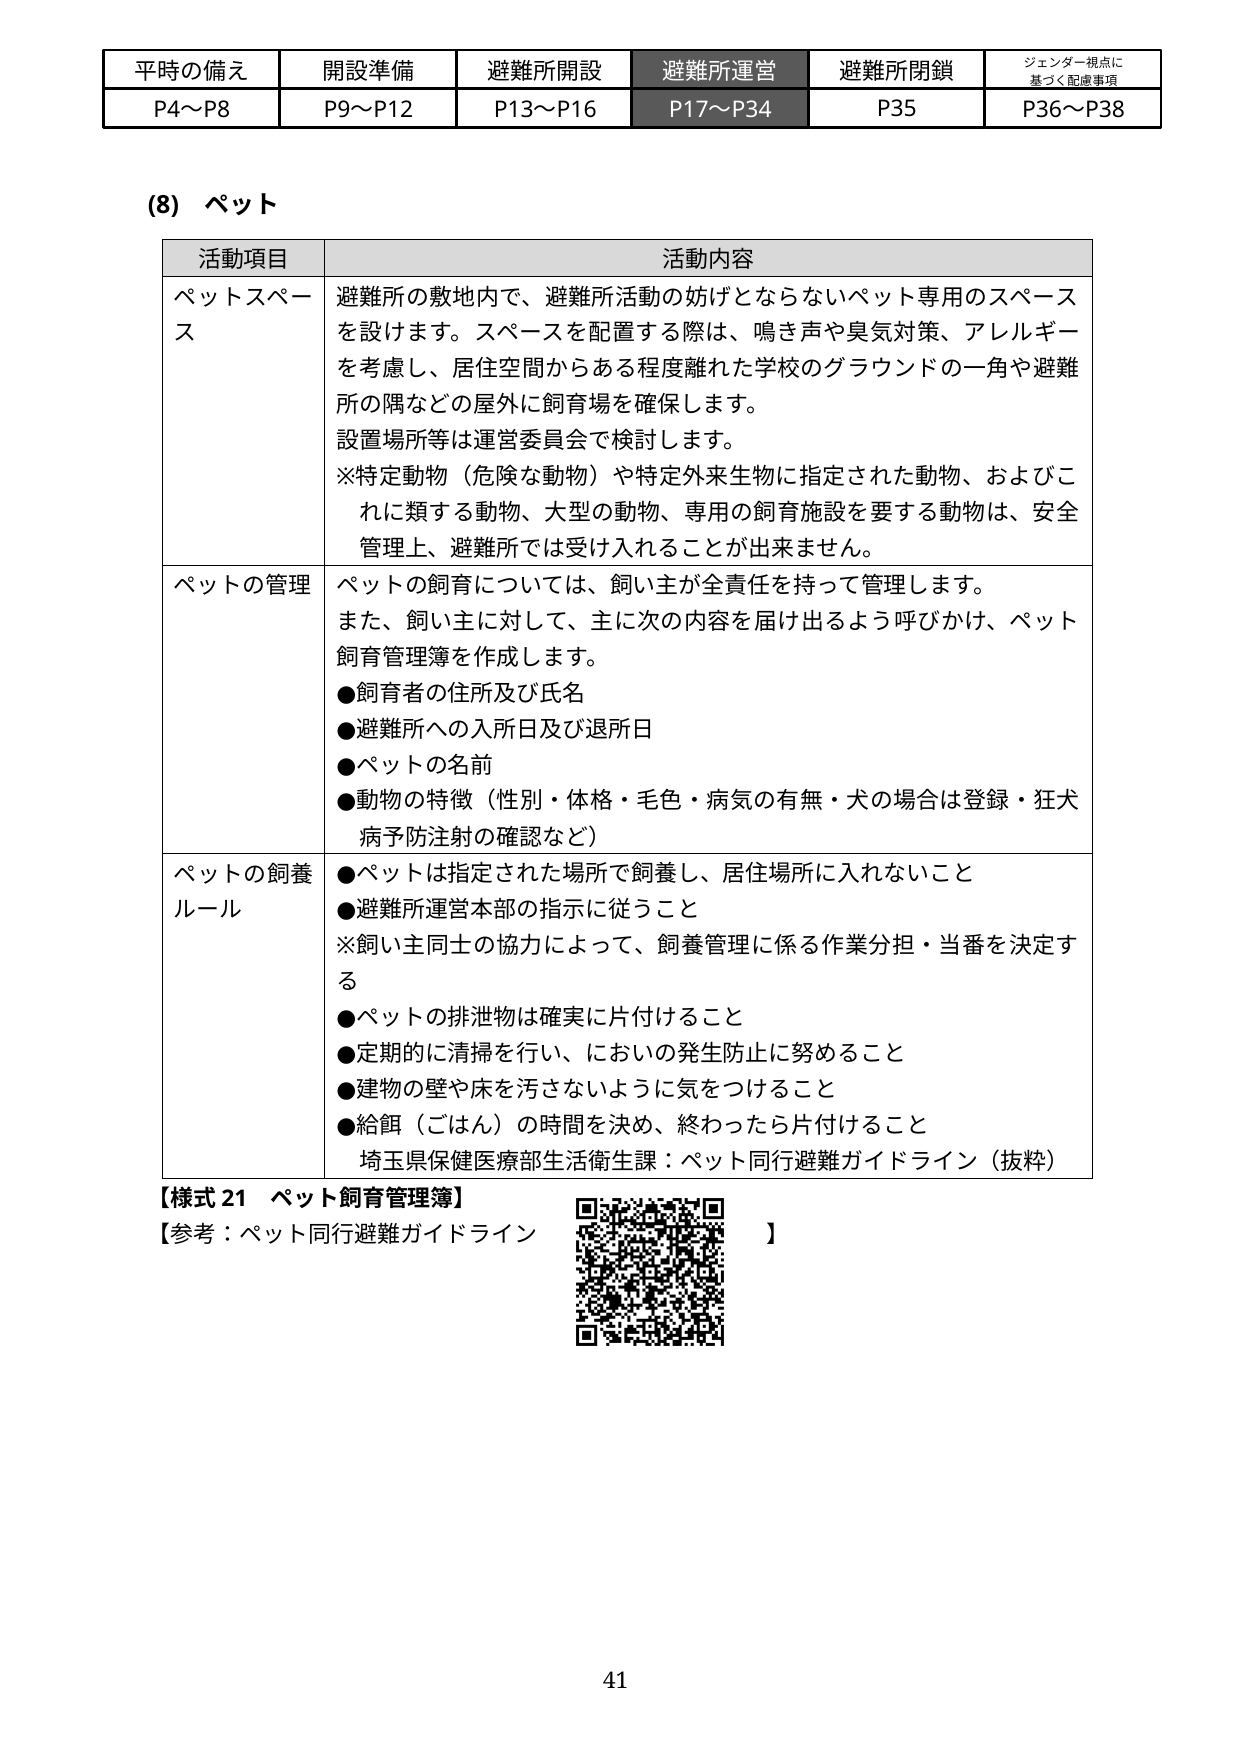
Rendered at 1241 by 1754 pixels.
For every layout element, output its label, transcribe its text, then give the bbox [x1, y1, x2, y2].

table_header 活動項目 [163, 240, 324, 276]
table_cell ペットスペース [163, 277, 324, 564]
table_cell ●ペットは指定された場所で飼養し、居住場所に入れないこと ●避難所運営本部の指示に従うこと ※飼い主同士の協力によって、飼養管理に係る作業分担・当番を決定する ●ペットの排泄物は確実に片付けること ●定期的に清掃を行い、においの発生防止に努めること ●建物の壁や床を汚さないように気をつけること ●給餌（ごはん）の時間を決め、終わったら片付けること 埼玉県保健医療部生活衛生課：ペット同行避難ガイドライン（抜粋） [325, 854, 1092, 1177]
table_header 活動内容 [325, 240, 1092, 276]
text 【参考：ペット同行避難ガイドライン 】 [736, 1214, 1092, 1250]
picture [564, 1186, 736, 1358]
table_cell ペットの飼養ルール [163, 854, 324, 1177]
table_cell ペットの管理 [163, 566, 324, 853]
text 【様式21 ペット飼育管理簿】 [148, 1178, 1092, 1214]
text 【参考：ペット同行避難ガイドライン 】 [148, 1214, 564, 1250]
subtitle (8) ペット [148, 167, 1092, 239]
table_cell ペットの飼育については、飼い主が全責任を持って管理します。 また、飼い主に対して、主に次の内容を届け出るよう呼びかけ、ペット飼育管理簿を作成します。 ●飼育者の住所及び氏名 ●避難所への入所日及び退所日 ●ペットの名前 ●動物の特徴（性別・体格・毛色・病気の有無・犬の場合は登録・狂犬病予防注射の確認など） [325, 566, 1092, 853]
table_cell 避難所の敷地内で、避難所活動の妨げとならないペット専用のスペースを設けます。スペースを配置する際は、鳴き声や臭気対策、アレルギー を考慮し、居住空間からある程度離れた学校のグラウンドの一角や避難所の隅などの屋外に飼育場を確保します。 設置場所等は運営委員会で検討します。 ※特定動物（危険な動物）や特定外来生物に指定された動物、およびこれに類する動物、大型の動物、専用の飼育施設を要する動物は、安全管理上、避難所では受け入れることが出来ません。 [325, 277, 1092, 564]
